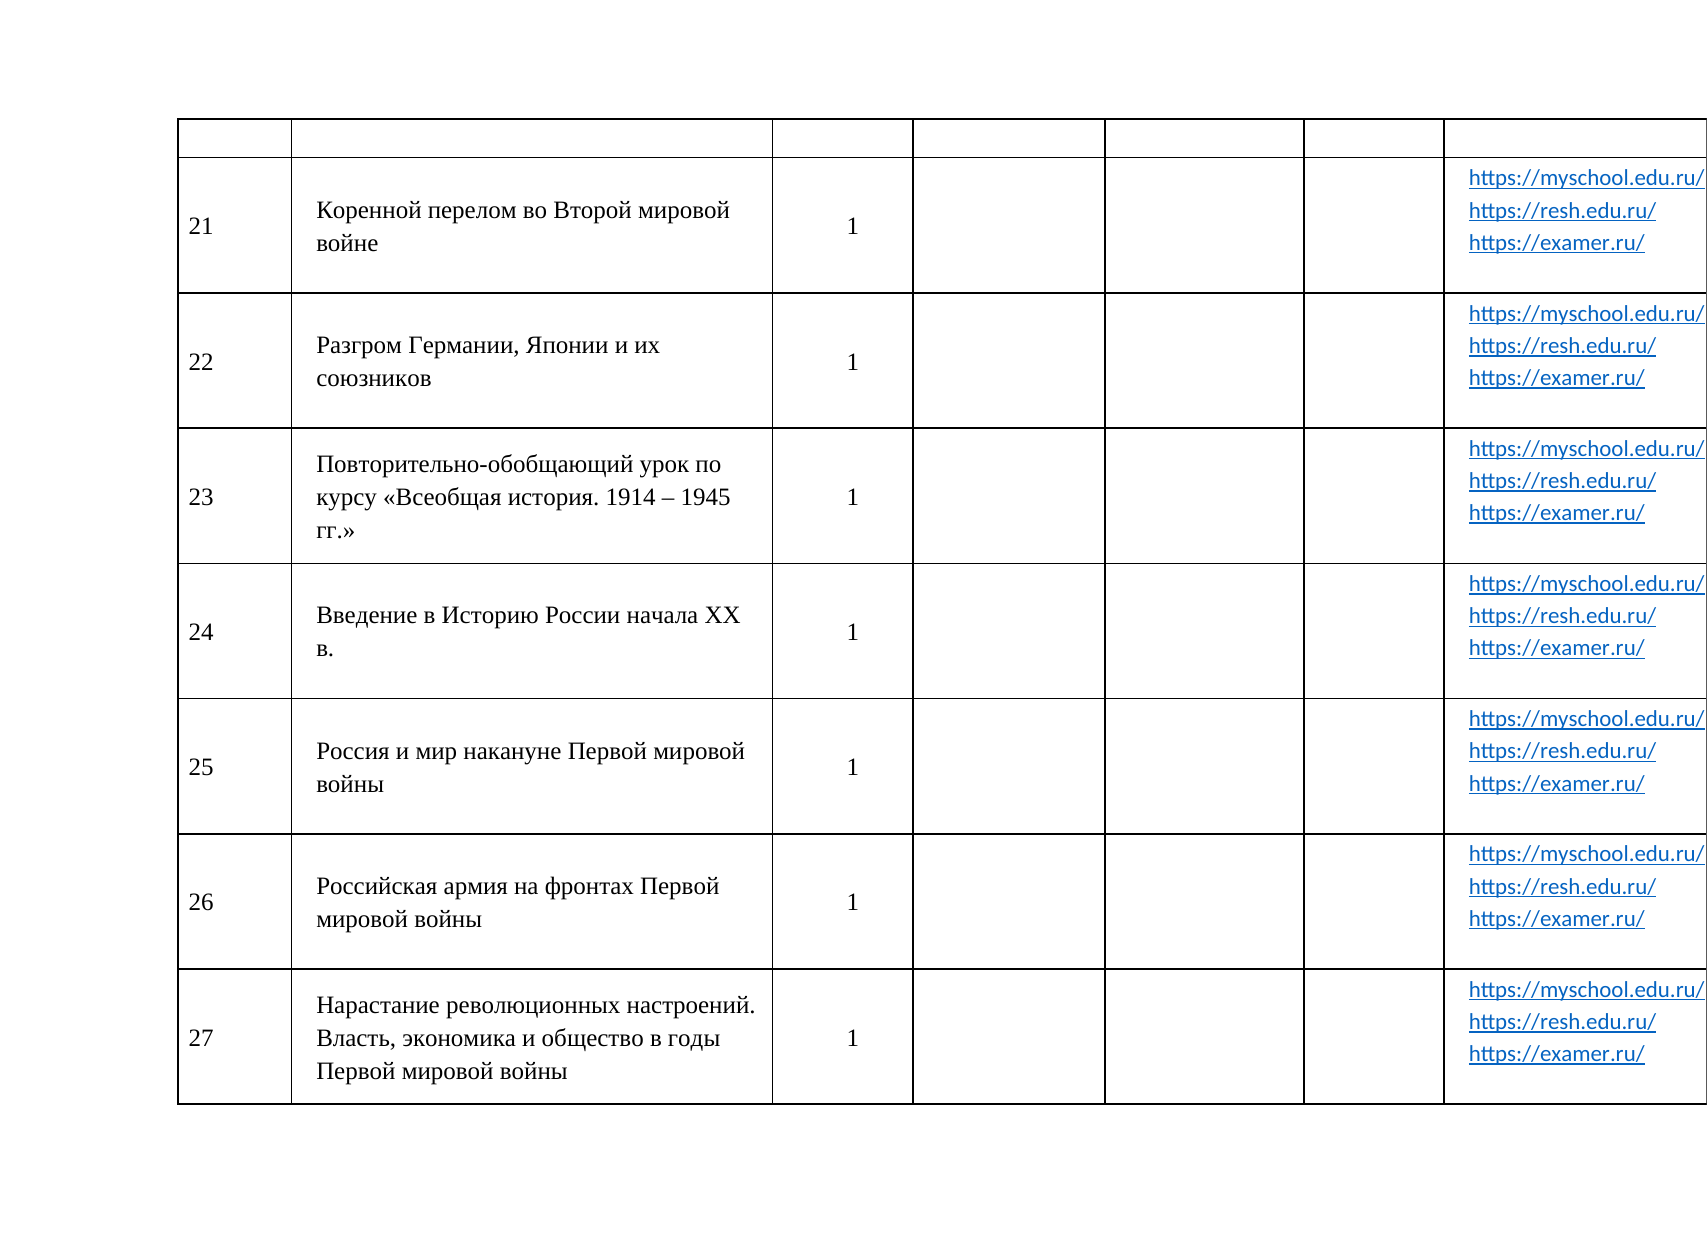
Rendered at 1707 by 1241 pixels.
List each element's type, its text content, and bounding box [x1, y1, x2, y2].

table_cell 23 [179, 429, 291, 562]
table_cell 1 [773, 699, 912, 833]
table_cell https://myschool.edu.ru/ https://resh.edu.ru/ https://examer.ru/ [1445, 564, 1706, 698]
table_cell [1445, 970, 1706, 1103]
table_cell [1445, 120, 1706, 157]
table_cell 1 [773, 970, 912, 1103]
table_cell Введение в Историю России начала ХХ в. [292, 564, 772, 698]
table_cell Российская армия на фронтах Первой мировой войны [292, 835, 772, 968]
table_cell https://myschool.edu.ru/ https://resh.edu.ru/ https://examer.ru/ [1445, 294, 1706, 427]
table_cell [914, 294, 1104, 427]
table_cell 24 [179, 564, 291, 698]
table_cell https://myschool.edu.ru/ https://resh.edu.ru/ https://examer.ru/ [1445, 699, 1706, 833]
table_cell 20 [179, 120, 291, 157]
table_cell 1 [773, 835, 912, 968]
table_cell [1305, 429, 1443, 562]
table_cell [1106, 429, 1303, 562]
table_cell [914, 699, 1104, 833]
table_cell 1 [773, 429, 912, 562]
table_cell 1 [773, 158, 912, 292]
table_cell 21 [179, 158, 291, 292]
table_cell Разгром Германии, Японии и их союзников [292, 294, 772, 427]
table_cell [1106, 970, 1303, 1103]
table_cell Россия и мир накануне Первой мировой войны [292, 699, 772, 833]
table_cell https://myschool.edu.ru/ https://resh.edu.ru/ https://examer.ru/ [1445, 835, 1706, 968]
table_cell 1 [773, 120, 912, 157]
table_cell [292, 120, 772, 157]
table_cell 1 [773, 564, 912, 698]
table_cell [1106, 835, 1303, 968]
table_cell Нарастание революционных настроений. Власть, экономика и общество в годы Первой мировой войны [292, 970, 772, 1103]
table_cell 1 [773, 294, 912, 427]
table_cell [1305, 294, 1443, 427]
table_cell [914, 158, 1104, 292]
table_cell [1305, 835, 1443, 968]
table_cell 27 [179, 970, 291, 1103]
table_cell [914, 835, 1104, 968]
table_cell [1106, 699, 1303, 833]
table_cell [1305, 120, 1443, 157]
table_cell [1106, 120, 1303, 157]
table_cell [914, 564, 1104, 698]
table_cell [1305, 699, 1443, 833]
table_cell 26 [179, 835, 291, 968]
table_cell Повторительно-обобщающий урок по курсу «Всеобщая история. 1914 – 1945 гг.» [292, 429, 772, 562]
table_cell [914, 429, 1104, 562]
table_cell 25 [179, 699, 291, 833]
table_cell [1106, 294, 1303, 427]
table_cell [1305, 970, 1443, 1103]
table_cell Коренной перелом во Второй мировой войне [292, 158, 772, 292]
table_cell [914, 970, 1104, 1103]
table_cell [1106, 158, 1303, 292]
table_cell https://myschool.edu.ru/ https://resh.edu.ru/ https://examer.ru/ [1445, 429, 1706, 562]
table_cell [914, 120, 1104, 157]
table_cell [1445, 158, 1706, 292]
table_cell 22 [179, 294, 291, 427]
table_cell [1305, 158, 1443, 292]
table_cell [1106, 564, 1303, 698]
table_cell [1305, 564, 1443, 698]
